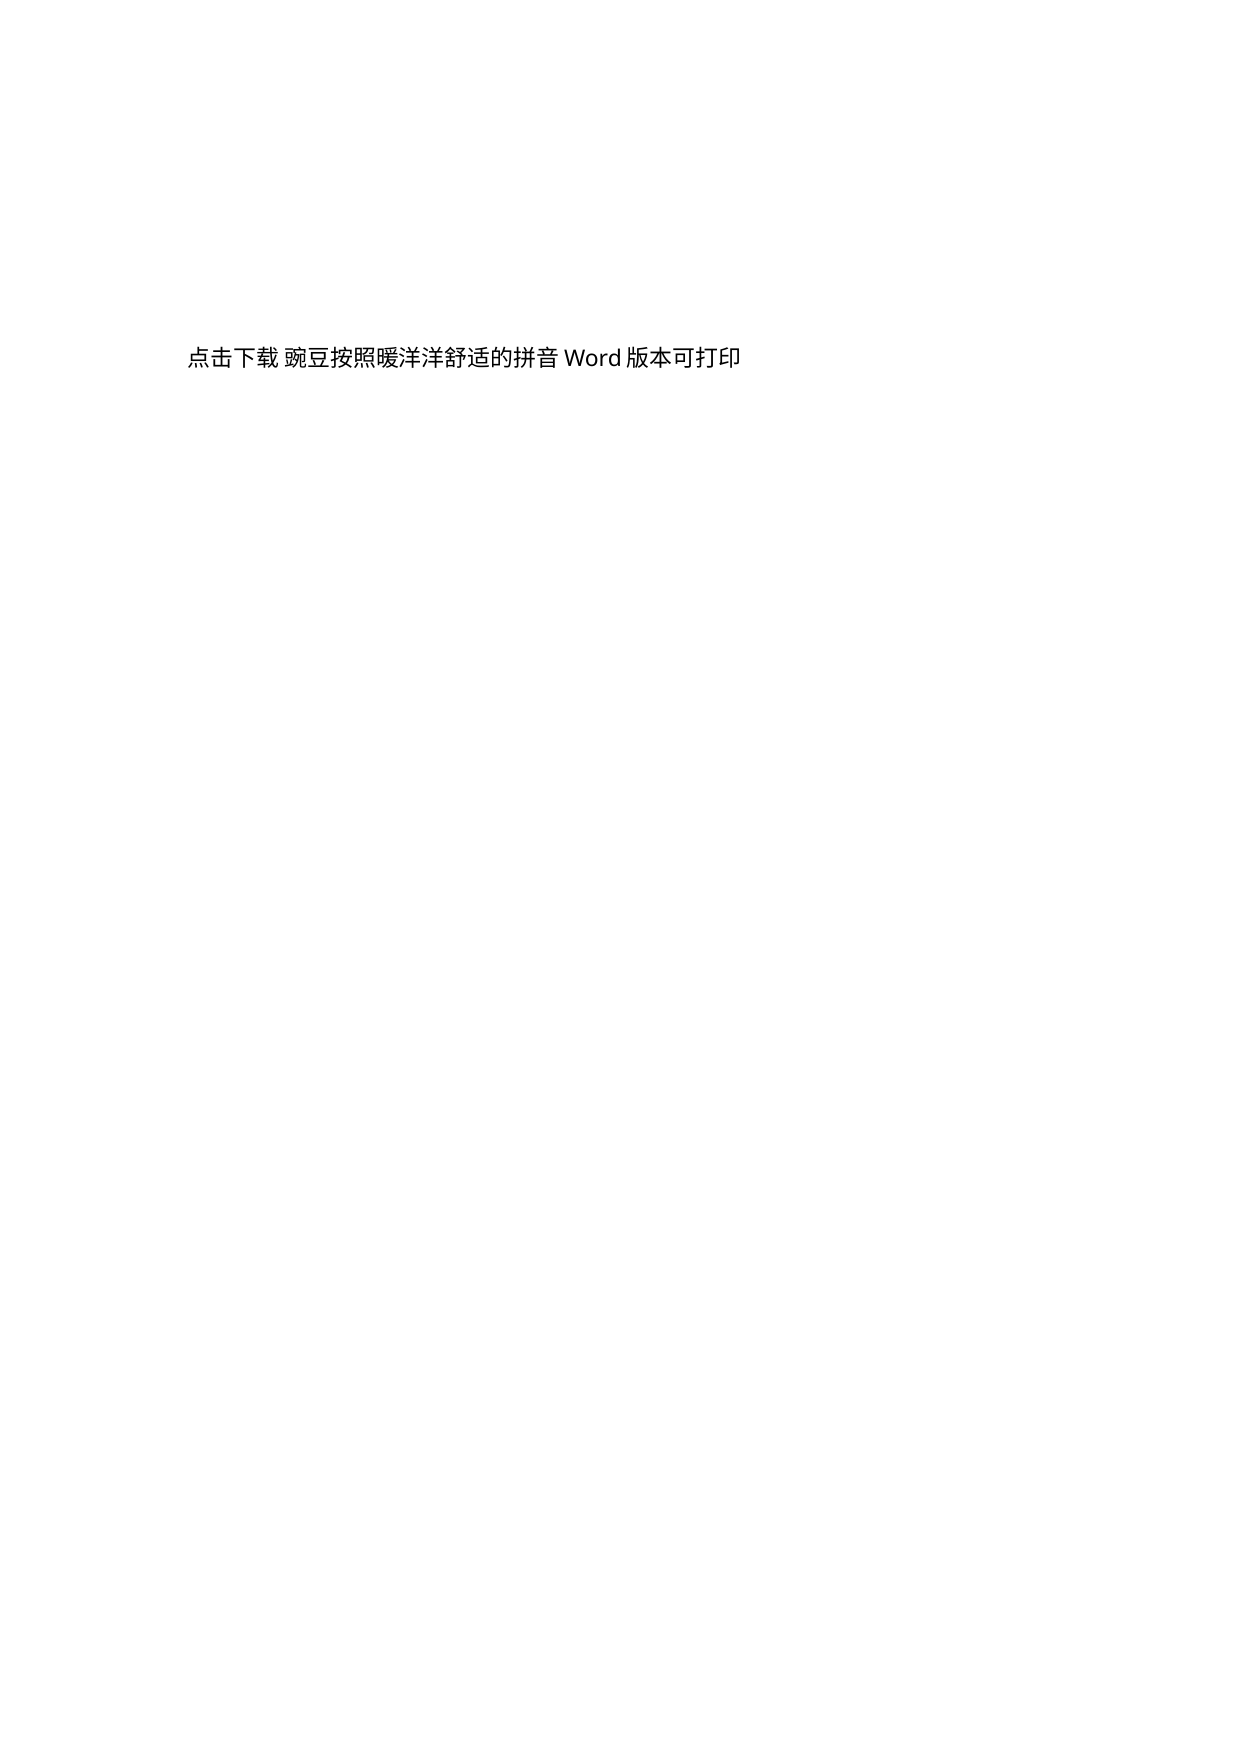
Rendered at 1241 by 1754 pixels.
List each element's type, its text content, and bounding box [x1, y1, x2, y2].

text 点击下载 豌豆按照暖洋洋舒适的拼音Word版本可打印 [187, 323, 1053, 388]
